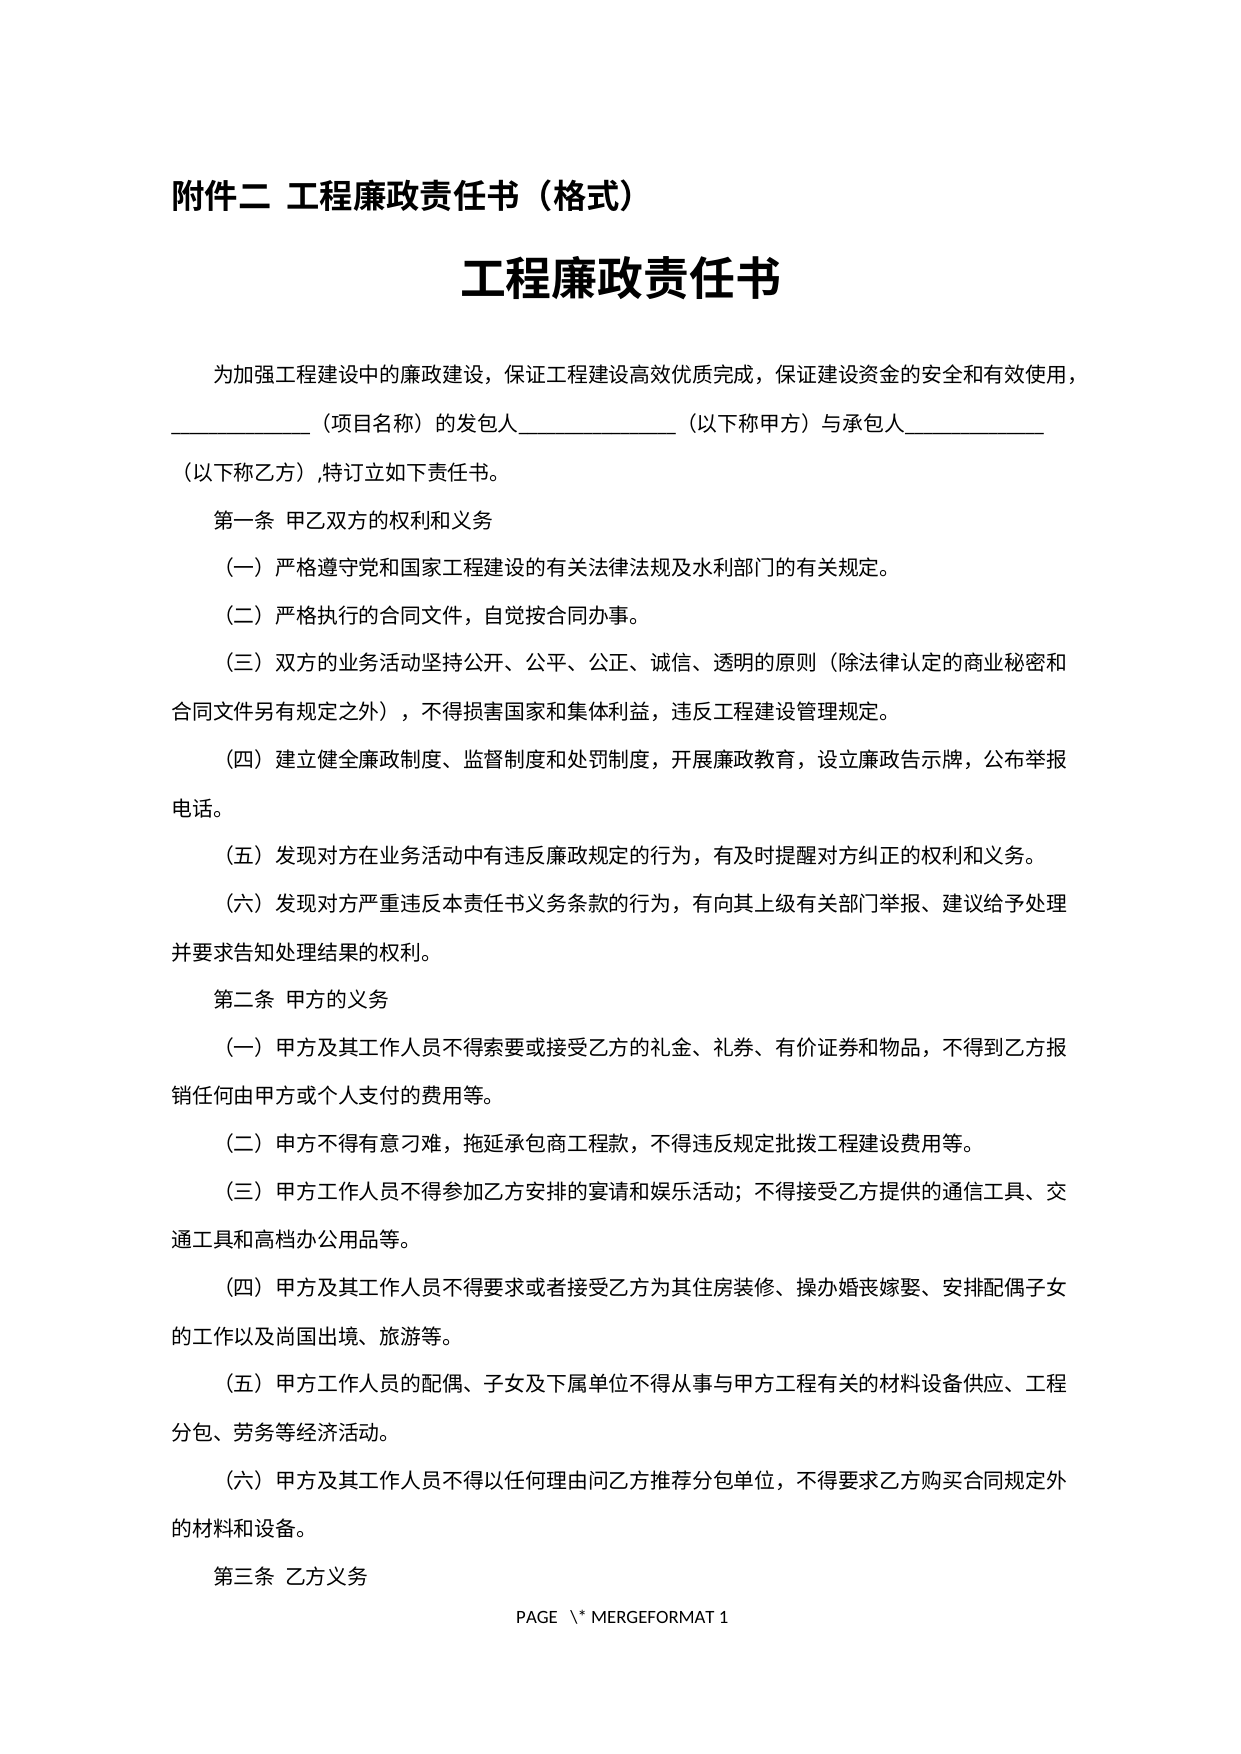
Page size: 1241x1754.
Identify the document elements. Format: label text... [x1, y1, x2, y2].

text （四）甲方及其工作人员不得要求或者接受乙方为其住房装修、操办婚丧嫁娶、安排配偶子女的工作以及尚国出境、旅游等。 [171, 1270, 1069, 1351]
text 工程廉政责任书 [171, 227, 1069, 324]
text （五）发现对方在业务活动中有违反廉政规定的行为，有及时提醒对方纠正的权利和义务。 [171, 838, 1069, 871]
text （四）建立健全廉政制度、监督制度和处罚制度，开展廉政教育，设立廉政告示牌，公布举报电话。 [171, 742, 1069, 823]
text 为加强工程建设中的廉政建设，保证工程建设高效优质完成，保证建设资金的安全和有效使用，_______________（项目名称）的发包人_________________（以下称甲方）与承包人_______________ （以下称乙方）,特订立如下责任书。 [171, 358, 1069, 488]
text （三）双方的业务活动坚持公开、公平、公正、诚信、透明的原则（除法律认定的商业秘密和合同文件另有规定之外），不得损害国家和集体利益，违反工程建设管理规定。 [171, 646, 1069, 727]
text （二）申方不得有意刁难，拖延承包商工程款，不得违反规定批拨工程建设费用等。 [171, 1126, 1069, 1159]
text 第二条 甲方的义务 [171, 982, 1069, 1015]
text （一）严格遵守党和国家工程建设的有关法律法规及水利部门的有关规定。 [171, 550, 1069, 583]
text 附件二 工程廉政责任书（格式） [171, 162, 1069, 227]
text 第一条 甲乙双方的权利和义务 [171, 503, 1069, 535]
text （六）发现对方严重违反本责任书义务条款的行为，有向其上级有关部门举报、建议给予处理并要求告知处理结果的权利。 [171, 886, 1069, 967]
text （一）甲方及其工作人员不得索要或接受乙方的礼金、礼券、有价证券和物品，不得到乙方报销任何由甲方或个人支付的费用等。 [171, 1030, 1069, 1111]
text （三）甲方工作人员不得参加乙方安排的宴请和娱乐活动；不得接受乙方提供的通信工具、交通工具和高档办公用品等。 [171, 1174, 1069, 1255]
text （二）严格执行的合同文件，自觉按合同办事。 [171, 598, 1069, 630]
text 第三条 乙方义务 [171, 1559, 1069, 1592]
text （五）甲方工作人员的配偶、子女及下属单位不得从事与甲方工程有关的材料设备供应、工程分包、劳务等经济活动。 [171, 1366, 1069, 1448]
text （六）甲方及其工作人员不得以任何理由问乙方推荐分包单位，不得要求乙方购买合同规定外的材料和设备。 [171, 1463, 1069, 1544]
